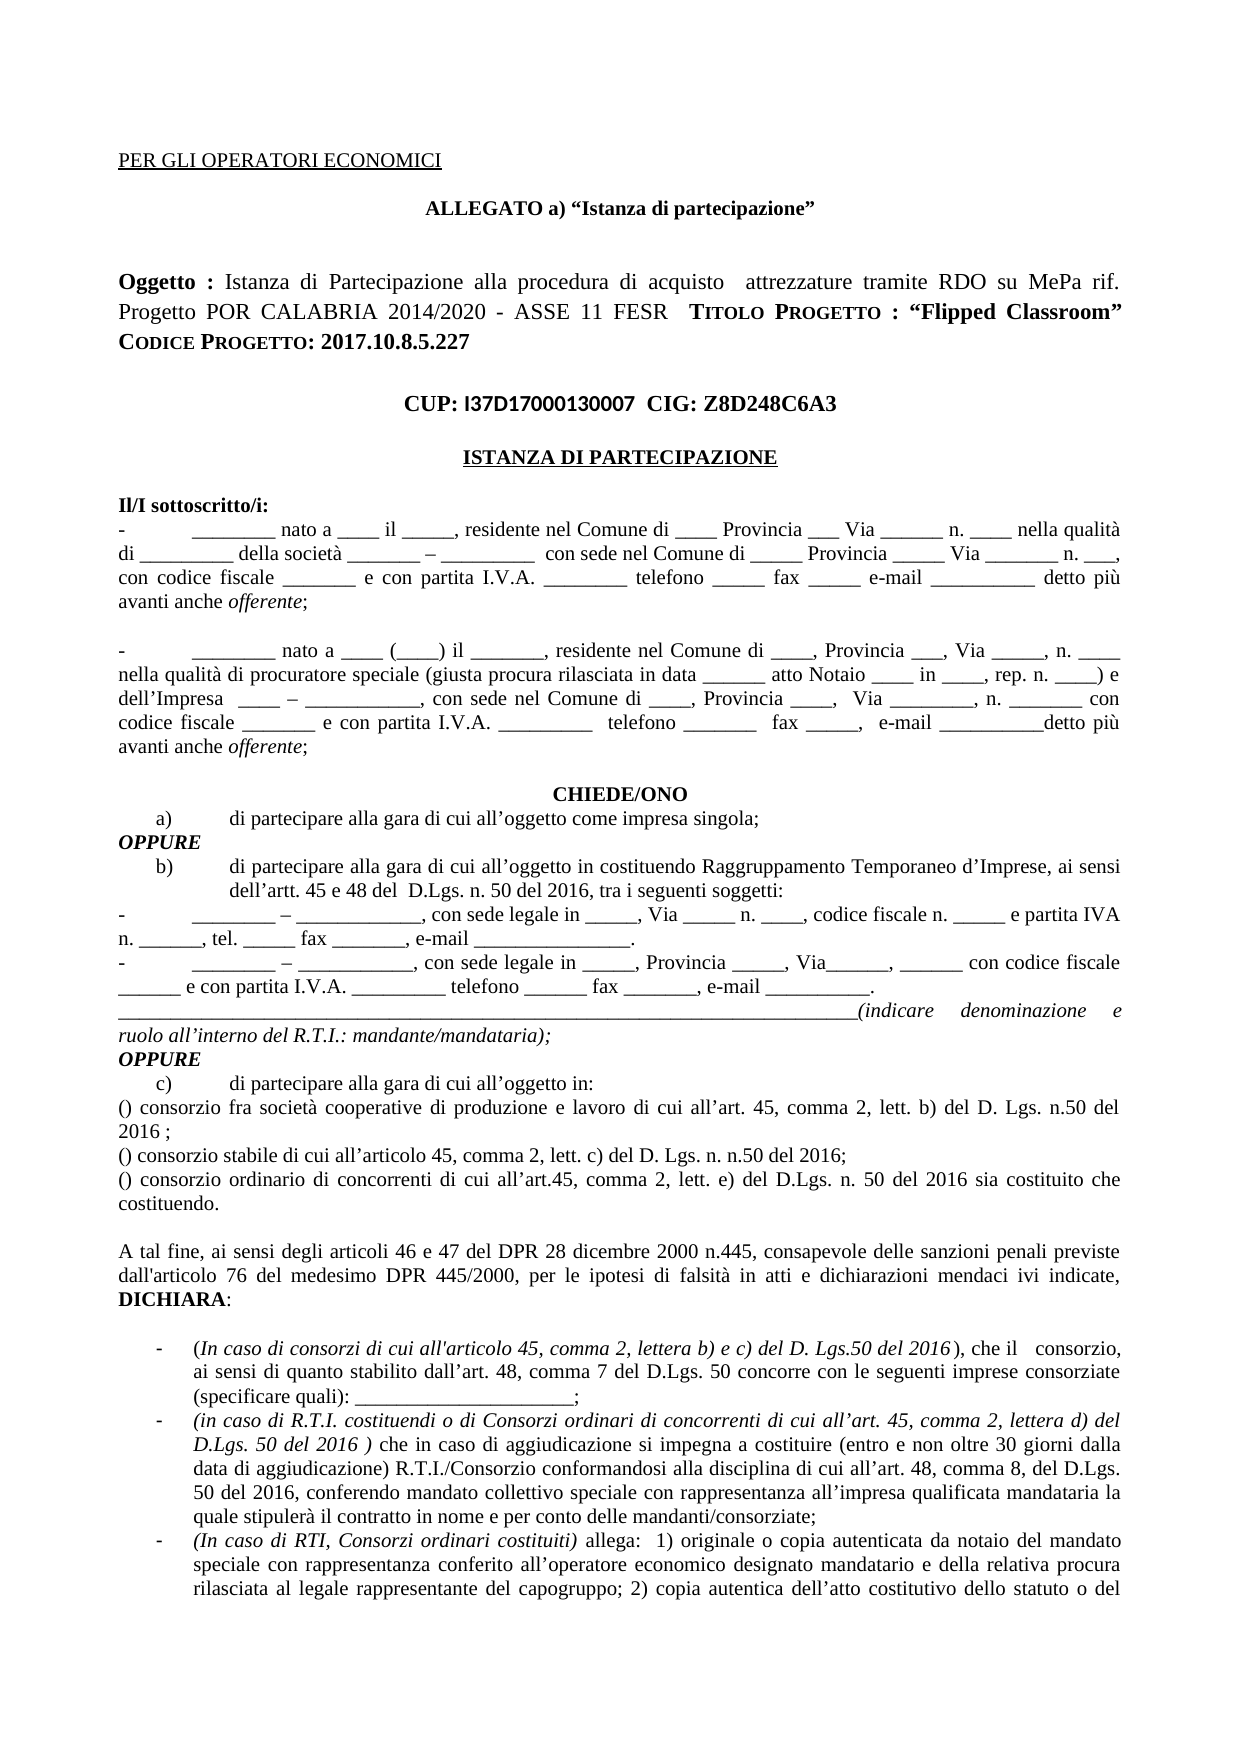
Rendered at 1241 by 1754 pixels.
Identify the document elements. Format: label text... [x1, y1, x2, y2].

text PER GLI OPERATORI ECONOMICI [118, 148, 1122, 172]
list di partecipare alla gara di cui all’oggetto in: [156, 1071, 1122, 1095]
list (in caso di R.T.I. costituendi o di Consorzi ordinari di concorrenti di cui all’art. 45, comma 2, lettera d) del D.Lgs. 50 del 2016 ) che in caso di aggiudicazione si impegna a costituire (entro e non oltre 30 giorni dalla data di aggiudicazione) R.T.I./Consorzio conformandosi alla disciplina di cui all’art. 48, comma 8, del D.Lgs. 50 del 2016, conferendo mandato collettivo speciale con rappresentanza all’impresa qualificata mandataria la quale stipulerà il contratto in nome e per conto delle mandanti/consorziate; [156, 1408, 1122, 1528]
list (In caso di consorzi di cui all'articolo 45, comma 2, lettera b) e c) del D. Lgs.50 del 2016), che il consorzio, ai sensi di quanto stabilito dall’art. 48, comma 7 del D.Lgs. 50 concorre con le seguenti imprese consorziate (specificare quali): _____________________; [156, 1335, 1122, 1408]
text Il/I sottoscritto/i: [118, 493, 1122, 517]
text () consorzio ordinario di concorrenti di cui all’art.45, comma 2, lett. e) del D.Lgs. n. 50 del 2016 sia costituito che costituendo. [118, 1167, 1122, 1215]
list di partecipare alla gara di cui all’oggetto in costituendo Raggruppamento Temporaneo d’Imprese, ai sensi dell’artt. 45 e 48 del D.Lgs. n. 50 del 2016, tra i seguenti soggetti: [156, 854, 1122, 902]
text Oggetto : Istanza di Partecipazione alla procedura di acquisto attrezzature tramite RDO su MePa rif. Progetto POR CALABRIA 2014/2020 - ASSE 11 FESR Titolo Progetto : “Flipped Classroom” Codice Progetto: 2017.10.8.5.227 [118, 268, 1122, 355]
text - ________ – ___________, con sede legale in _____, Provincia _____, Via______, ______ con codice fiscale ______ e con partita I.V.A. _________ telefono ______ fax _______, e-mail __________. [118, 950, 1122, 998]
text - ________ – ____________, con sede legale in _____, Via _____ n. ____, codice fiscale n. _____ e partita IVA n. ______, tel. _____ fax _______, e-mail _______________. [118, 902, 1122, 950]
text CUP: I37D17000130007 CIG: Z8D248C6A3 [118, 389, 1122, 417]
text OPPURE [118, 830, 1122, 854]
text ISTANZA DI PARTECIPAZIONE [118, 445, 1122, 469]
text CHIEDE/ONO [118, 782, 1122, 806]
text A tal fine, ai sensi degli articoli 46 e 47 del DPR 28 dicembre 2000 n.445, consapevole delle sanzioni penali previste dall'articolo 76 del medesimo DPR 445/2000, per le ipotesi di falsità in atti e dichiarazioni mendaci ivi indicate, DICHIARA: [118, 1239, 1122, 1311]
list di partecipare alla gara di cui all’oggetto come impresa singola; [156, 806, 1122, 830]
text - ________ nato a ____ (____) il _______, residente nel Comune di ____, Provincia ___, Via _____, n. ____ nella qualità di procuratore speciale (giusta procura rilasciata in data ______ atto Notaio ____ in ____, rep. n. ____) e dell’Impresa ____ – ___________, con sede nel Comune di ____, Provincia ____, Via ________, n. _______ con codice fiscale _______ e con partita I.V.A. _________ telefono _______ fax _____, e-mail __________detto più avanti anche offerente; [118, 637, 1122, 758]
text ALLEGATO a) “Istanza di partecipazione” [118, 196, 1122, 220]
text () consorzio fra società cooperative di produzione e lavoro di cui all’art. 45, comma 2, lett. b) del D. Lgs. n.50 del 2016 ; [118, 1095, 1122, 1143]
text OPPURE [118, 1047, 1122, 1071]
text _______________________________________________________________________(indicare denominazione e ruolo all’interno del R.T.I.: mandante/mandataria); [118, 998, 1122, 1047]
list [156, 1528, 1122, 1600]
text () consorzio stabile di cui all’articolo 45, comma 2, lett. c) del D. Lgs. n. n.50 del 2016; [118, 1143, 1122, 1167]
text - ________ nato a ____ il _____, residente nel Comune di ____ Provincia ___ Via ______ n. ____ nella qualità di _________ della società _______ – _________ con sede nel Comune di _____ Provincia _____ Via _______ n. ___, con codice fiscale _______ e con partita I.V.A. ________ telefono _____ fax _____ e-mail __________ detto più avanti anche offerente; [118, 517, 1122, 613]
